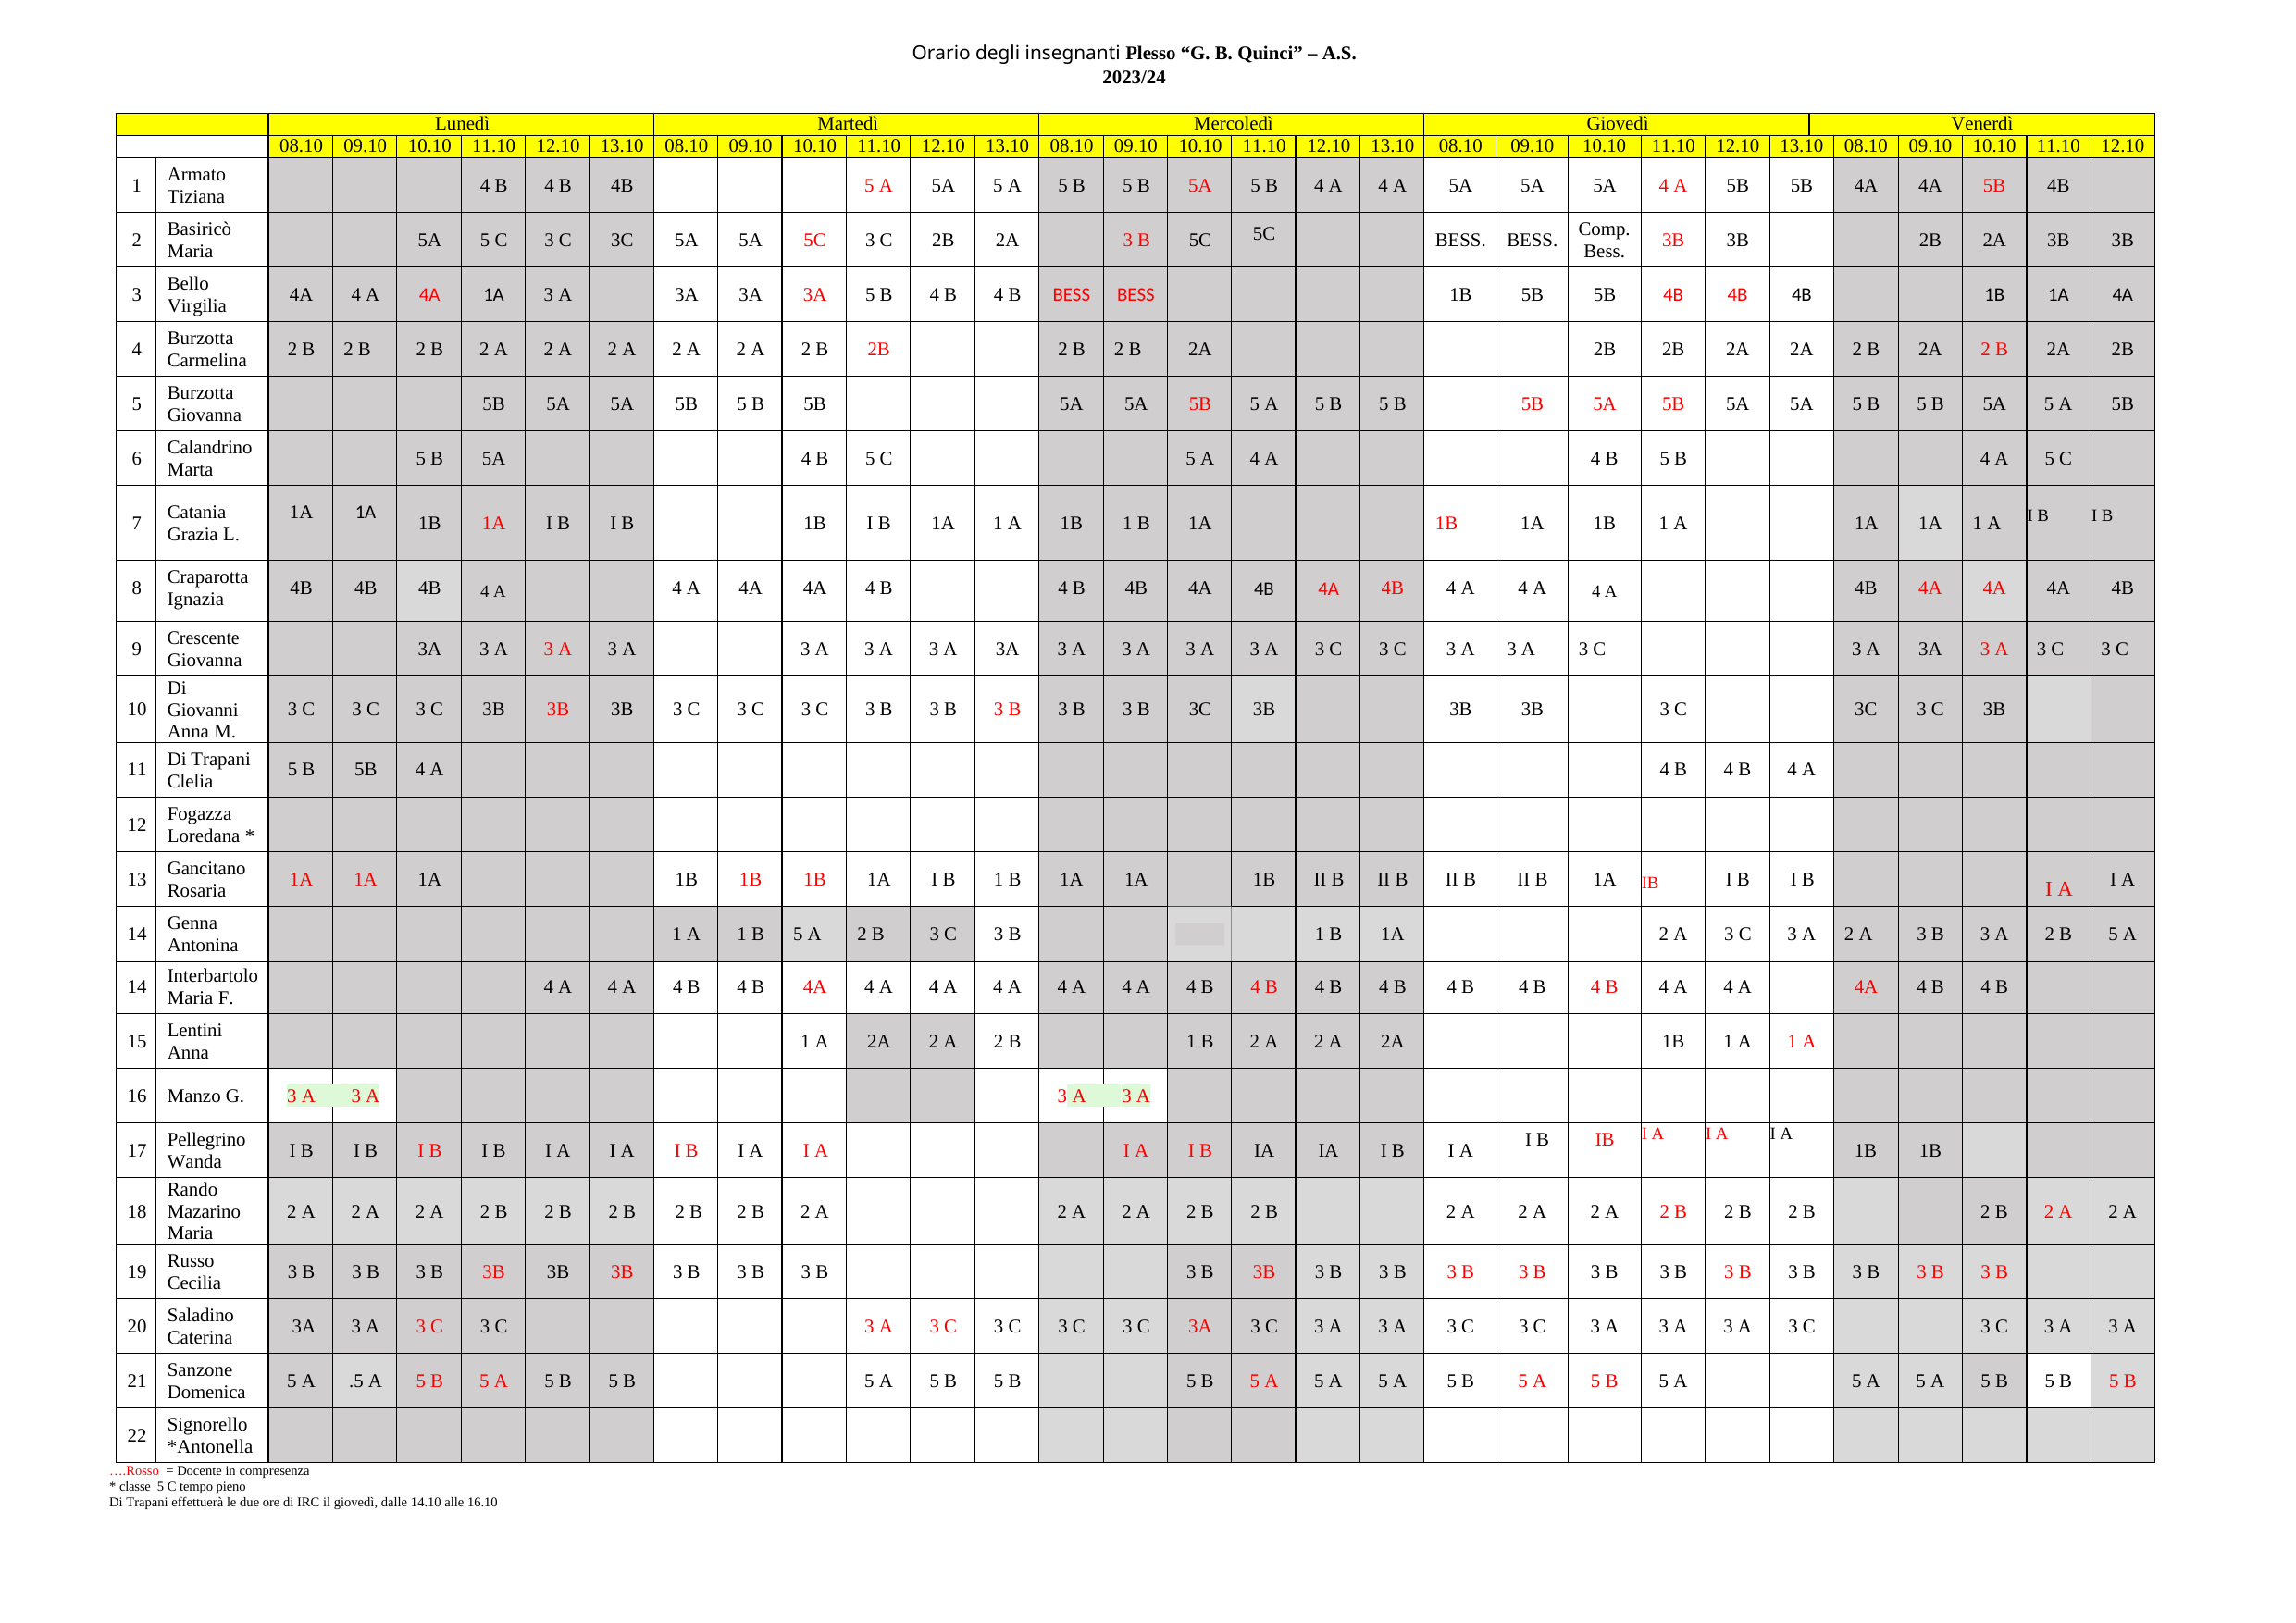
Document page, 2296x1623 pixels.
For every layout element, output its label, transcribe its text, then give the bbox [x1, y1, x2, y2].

table_cell 3 B [1039, 676, 1103, 742]
table_cell I A [526, 1123, 589, 1177]
table_cell 1B [1834, 1123, 1898, 1177]
table_cell 3B [462, 1245, 525, 1298]
table_cell [847, 1178, 910, 1244]
table_cell I B [462, 1123, 525, 1177]
table_cell Crescente Giovanna [156, 622, 267, 675]
table_cell [462, 852, 525, 906]
table_cell 2 B [718, 1178, 781, 1244]
table_cell [1963, 1014, 2026, 1068]
table_cell 3 A [1770, 907, 1833, 961]
table_cell 3 A [333, 1299, 396, 1353]
table_cell [2028, 1069, 2091, 1122]
table_cell 5C [1168, 213, 1231, 266]
table_cell 3 B [718, 1245, 781, 1298]
table_cell [526, 431, 589, 485]
table_cell 3 C [397, 1299, 461, 1353]
table_cell 19 [117, 1245, 155, 1298]
table_cell I A [2091, 852, 2154, 906]
table_cell I A [2028, 852, 2091, 906]
table_cell [333, 377, 396, 430]
table_cell 3 A [1496, 622, 1568, 675]
table_cell 2 B [975, 1014, 1038, 1068]
table_cell 4 B [462, 158, 525, 212]
table_cell [1039, 213, 1103, 266]
table_cell 5B [1569, 267, 1641, 321]
table_cell 4 B [1642, 743, 1705, 797]
table_cell 4B [590, 158, 653, 212]
table_cell 2 A [590, 322, 653, 376]
table_cell 5 B [1039, 158, 1103, 212]
table_cell [1706, 622, 1769, 675]
table_cell [911, 1069, 974, 1122]
table_cell 3B [526, 676, 589, 742]
table_cell [975, 1123, 1038, 1177]
table_cell [1496, 1069, 1568, 1122]
table_cell [1834, 213, 1898, 266]
table_cell [718, 1014, 781, 1068]
table_cell [1706, 1069, 1769, 1122]
table_cell [1642, 1408, 1705, 1462]
table_cell 2A [975, 213, 1038, 266]
table_cell 1A [333, 486, 396, 560]
table_cell 5 A [1496, 1354, 1568, 1407]
table_cell 4 B [1706, 743, 1769, 797]
table_cell [462, 798, 525, 851]
table_cell 5A [526, 377, 589, 430]
table_cell Basiricò Maria [156, 213, 267, 266]
table_cell 5 B [1297, 377, 1359, 430]
table_cell 5B [1706, 158, 1769, 212]
table_header Lunedì [269, 114, 653, 135]
table_cell 3A [1168, 1299, 1231, 1353]
table_cell [1104, 743, 1167, 797]
table_cell 3B [1424, 676, 1496, 742]
table_cell 3B [462, 676, 525, 742]
table_cell 3 C [1963, 1299, 2026, 1353]
table_cell [1424, 907, 1496, 961]
table_cell [1039, 1408, 1103, 1462]
table_cell 9 [117, 622, 155, 675]
table_cell [1297, 431, 1359, 485]
table_cell [526, 743, 589, 797]
table_cell Rando Mazarino Maria [156, 1178, 267, 1244]
table_cell [1297, 213, 1359, 266]
table_cell 3 B [1706, 1245, 1769, 1298]
table_cell [1360, 798, 1423, 851]
table_cell [1232, 322, 1295, 376]
table_cell 2 B [1642, 1178, 1705, 1244]
table_cell [911, 322, 974, 376]
table_cell I B [1496, 1123, 1568, 1177]
table_header Martedì [654, 114, 1038, 135]
table_cell [333, 1408, 396, 1462]
table_cell 2 A [2028, 1178, 2091, 1244]
table_cell 2 A [462, 322, 525, 376]
table_cell [654, 1014, 717, 1068]
table_cell [1706, 676, 1769, 742]
table_cell [1963, 1069, 2026, 1122]
table_cell [1360, 322, 1423, 376]
table_cell 5 A [847, 1354, 910, 1407]
table_cell [1496, 743, 1568, 797]
table_cell [526, 798, 589, 851]
table_cell [1168, 852, 1231, 906]
table_cell 3 C [1104, 1299, 1167, 1353]
table_cell [1424, 431, 1496, 485]
table_cell [1899, 798, 1962, 851]
table_cell 11.10 [462, 136, 525, 157]
table_cell [1834, 1178, 1898, 1244]
table_cell 1A [269, 852, 332, 906]
table_cell 1 A [1642, 486, 1705, 560]
table_cell [1360, 213, 1423, 266]
table_cell 5B [1168, 377, 1231, 430]
table_cell [333, 213, 396, 266]
table_cell 1A [2028, 267, 2091, 321]
table_cell [718, 1354, 781, 1407]
table_cell [1424, 1069, 1496, 1122]
table_cell 5 A [269, 1354, 332, 1407]
table_cell 4 A [1642, 158, 1705, 212]
table_cell 3B [1232, 676, 1295, 742]
table_cell [526, 1299, 589, 1353]
table_cell 4 A [1297, 158, 1359, 212]
table_cell [526, 561, 589, 621]
table_cell [590, 267, 653, 321]
table_cell Genna Antonina [156, 907, 267, 961]
table_cell [590, 907, 653, 961]
table_cell 4 B [975, 267, 1038, 321]
table_cell [1770, 1069, 1833, 1122]
table_cell [1232, 907, 1295, 961]
table_cell 1A [847, 852, 910, 906]
table_cell 4 B [1168, 962, 1231, 1013]
table_cell [718, 622, 781, 675]
table_cell [2091, 1014, 2154, 1068]
table_cell [1232, 1408, 1295, 1462]
table_cell [1168, 1069, 1231, 1122]
table_cell [975, 322, 1038, 376]
table_cell BESS. [1424, 213, 1496, 266]
table_cell 5 B [2091, 1354, 2154, 1407]
table_cell .5 A [333, 1354, 396, 1407]
table_cell [1104, 1245, 1167, 1298]
table_cell 1A [911, 486, 974, 560]
table_cell [462, 743, 525, 797]
table_cell 3 C [2028, 622, 2091, 675]
table_cell [1039, 907, 1103, 961]
table_cell [1496, 1014, 1568, 1068]
table_cell [1297, 676, 1359, 742]
table_cell 3 B [1168, 1245, 1231, 1298]
table_cell [526, 1069, 589, 1122]
table_cell 3B [1232, 1245, 1295, 1298]
table_cell 2 A [1104, 1178, 1167, 1244]
table_cell 5 A [2028, 377, 2091, 430]
table_cell 3B [2091, 213, 2154, 266]
table_cell [333, 158, 396, 212]
table_cell [1770, 1354, 1833, 1407]
table_cell 5 A [1642, 1354, 1705, 1407]
table_cell I A [1706, 1123, 1769, 1177]
table_cell [1424, 798, 1496, 851]
table_cell 4B [1642, 267, 1705, 321]
table_cell 3 A [2028, 1299, 2091, 1353]
table_cell 12.10 [526, 136, 589, 157]
table_cell 3 B [1569, 1245, 1641, 1298]
table_cell Burzotta Giovanna [156, 377, 267, 430]
table_cell [718, 1408, 781, 1462]
table_cell 4A [269, 267, 332, 321]
table_cell 5 A [462, 1354, 525, 1407]
table_cell 3 C [911, 907, 974, 961]
table_cell 08.10 [1039, 136, 1103, 157]
table_cell II B [1297, 852, 1359, 906]
table_cell 4 A [1770, 743, 1833, 797]
table_cell 2 A [269, 1178, 332, 1244]
table_cell [1569, 1408, 1641, 1462]
table_cell [975, 431, 1038, 485]
table_cell Lentini Anna [156, 1014, 267, 1068]
table_cell [2091, 1123, 2154, 1177]
table_cell 18 [117, 1178, 155, 1244]
table_cell [1706, 431, 1769, 485]
table_cell [783, 1408, 846, 1462]
table_cell [1104, 431, 1167, 485]
table_cell 2 B [783, 322, 846, 376]
table_cell [1834, 1069, 1898, 1122]
table_cell Saladino Caterina [156, 1299, 267, 1353]
table_cell 5 B [1168, 1354, 1231, 1407]
table_cell Bello Virgilia [156, 267, 267, 321]
table_cell [2028, 1245, 2091, 1298]
table_cell 5 C [462, 213, 525, 266]
table_cell 4 A [911, 962, 974, 1013]
table_cell 3 B [1297, 1245, 1359, 1298]
table_cell 2 A [654, 322, 717, 376]
table_cell [1569, 798, 1641, 851]
table_cell 3 A [462, 622, 525, 675]
table_cell [1360, 743, 1423, 797]
table_cell 3 A [1104, 1069, 1167, 1122]
table_cell 1B [1424, 486, 1496, 560]
table_cell [526, 907, 589, 961]
table_cell Armato Tiziana [156, 158, 267, 212]
table_cell [1770, 962, 1833, 1013]
table_cell 3C [1168, 676, 1231, 742]
table_cell 5A [1496, 158, 1568, 212]
table_cell 3 A [1642, 1299, 1705, 1353]
table_cell I B [333, 1123, 396, 1177]
table_cell [718, 431, 781, 485]
table_cell 4 B [1039, 561, 1103, 621]
table_cell 3B [590, 676, 653, 742]
table_cell Signorello *Antonella [156, 1408, 267, 1462]
table_cell [397, 907, 461, 961]
table_cell I A [1104, 1123, 1167, 1177]
table_cell 3 C [269, 676, 332, 742]
table_cell 5 A [1168, 431, 1231, 485]
table_header Giovedì [1424, 114, 1808, 135]
table_cell [1569, 1069, 1641, 1122]
table_cell 4 A [1232, 431, 1295, 485]
table_cell I B [590, 486, 653, 560]
table_cell [1424, 1014, 1496, 1068]
table_cell [718, 1069, 781, 1122]
table_cell [1706, 798, 1769, 851]
table_cell 2 B [2028, 907, 2091, 961]
table_cell [1039, 1354, 1103, 1407]
table_cell [269, 798, 332, 851]
table_cell 3 A [1963, 622, 2026, 675]
table_cell IB [1569, 1123, 1641, 1177]
table_cell [590, 431, 653, 485]
table_cell 3 A [1834, 622, 1898, 675]
table_cell 3 B [975, 676, 1038, 742]
table_cell [333, 907, 396, 961]
table_cell 3 A [1039, 1069, 1103, 1122]
table_cell I B [397, 1123, 461, 1177]
table_cell Di Trapani Clelia [156, 743, 267, 797]
table_cell 10.10 [1569, 136, 1641, 157]
table_cell [718, 486, 781, 560]
table_cell 2 B [462, 1178, 525, 1244]
table_cell 4 B [1232, 962, 1295, 1013]
table_cell 7 [117, 486, 155, 560]
table_cell 2 A [718, 322, 781, 376]
table_cell Burzotta Carmelina [156, 322, 267, 376]
table_cell [1496, 798, 1568, 851]
table_cell I A [1424, 1123, 1496, 1177]
table_cell [397, 1069, 461, 1122]
table_cell 4A [783, 561, 846, 621]
table_cell 3 C [1770, 1299, 1833, 1353]
table_cell 2 B [1770, 1178, 1833, 1244]
table_cell [462, 1408, 525, 1462]
table_cell 4 B [1569, 962, 1641, 1013]
table_cell 4 B [847, 561, 910, 621]
table_cell 3 B [1963, 1245, 2026, 1298]
table_cell 5A [1706, 377, 1769, 430]
table_cell 2 A [1039, 1178, 1103, 1244]
table_cell [654, 158, 717, 212]
table_cell [397, 1408, 461, 1462]
table_cell 3 A [333, 1069, 396, 1122]
table_cell 2 A [2091, 1178, 2154, 1244]
table_cell 5 B [911, 1354, 974, 1407]
table_cell [975, 1178, 1038, 1244]
table_cell [462, 1069, 525, 1122]
table_cell 3 B [1496, 1245, 1568, 1298]
table_cell 1 A [1963, 486, 2026, 560]
table_cell [1424, 743, 1496, 797]
table_cell [2091, 676, 2154, 742]
table_cell 2 A [526, 322, 589, 376]
table_cell 5A [397, 213, 461, 266]
table_cell 10.10 [397, 136, 461, 157]
table_cell 1 B [1104, 486, 1167, 560]
table_cell 10.10 [783, 136, 846, 157]
table_cell [975, 743, 1038, 797]
table_cell 4B [1104, 561, 1167, 621]
table_cell 2 B [333, 322, 396, 376]
table_cell 11.10 [1642, 136, 1705, 157]
table_cell 11.10 [1232, 136, 1295, 157]
table_cell 2 B [1232, 1178, 1295, 1244]
table_cell 5B [1496, 377, 1568, 430]
table_cell [1642, 1069, 1705, 1122]
table_cell 3 B [847, 676, 910, 742]
table_cell Fogazza Loredana * [156, 798, 267, 851]
table_cell 1B [397, 486, 461, 560]
table_cell 3 A [1232, 622, 1295, 675]
table_cell [2028, 1408, 2091, 1462]
table_cell I A [1642, 1123, 1705, 1177]
table_cell 11.10 [2028, 136, 2091, 157]
table_cell I B [2028, 486, 2091, 560]
table_cell 13.10 [1770, 136, 1833, 157]
table_cell 1 B [975, 852, 1038, 906]
table_cell 2 B [526, 1178, 589, 1244]
table_cell [1360, 1069, 1423, 1122]
table_cell 3B [1496, 676, 1568, 742]
table_cell 3 B [1642, 1245, 1705, 1298]
table_cell [911, 743, 974, 797]
table_cell [1104, 907, 1167, 961]
table_cell [1770, 676, 1833, 742]
table_cell [1963, 1408, 2026, 1462]
table_cell 3 B [975, 907, 1038, 961]
table_cell 3 C [1039, 1299, 1103, 1353]
table_cell 5A [462, 431, 525, 485]
table_cell 09.10 [1496, 136, 1568, 157]
table_cell 2 A [911, 1014, 974, 1068]
table_cell [654, 431, 717, 485]
table_cell 2 B [1168, 1178, 1231, 1244]
table_cell [1834, 743, 1898, 797]
table_cell [975, 1408, 1038, 1462]
table_cell 3 A [1963, 907, 2026, 961]
table_cell 3 A [783, 622, 846, 675]
table_cell [1834, 852, 1898, 906]
table_cell [1642, 561, 1705, 621]
table_cell 4 A [397, 743, 461, 797]
table_cell [333, 962, 396, 1013]
table_cell 5B [1642, 377, 1705, 430]
table_cell 5A [1104, 377, 1167, 430]
table_cell 10.10 [1963, 136, 2026, 157]
table_cell 2 B [269, 322, 332, 376]
table_cell 5B [2091, 377, 2154, 430]
table_cell 3 C [526, 213, 589, 266]
table_cell 2 B [1706, 1178, 1769, 1244]
table_cell BESS [1039, 267, 1103, 321]
table_cell 3 B [1899, 907, 1962, 961]
table_cell 1A [1496, 486, 1568, 560]
table_cell [1039, 798, 1103, 851]
table_cell 5 B [2028, 1354, 2091, 1407]
table_cell 5 B [397, 431, 461, 485]
table_cell [333, 431, 396, 485]
table_cell 08.10 [269, 136, 332, 157]
table_cell 5 A [1232, 1354, 1295, 1407]
table_cell 5 A [1834, 1354, 1898, 1407]
table_cell [1963, 1123, 2026, 1177]
table_cell [1039, 743, 1103, 797]
table_cell I B [1706, 852, 1769, 906]
table_cell 13.10 [1360, 136, 1423, 157]
table_cell 1 A [1706, 1014, 1769, 1068]
table_cell 2A [1360, 1014, 1423, 1068]
table_cell [1360, 1178, 1423, 1244]
table_cell 4 A [1360, 158, 1423, 212]
table_cell 4 A [333, 267, 396, 321]
table_cell 4 B [526, 158, 589, 212]
table_cell [269, 1408, 332, 1462]
table_cell 3C [590, 213, 653, 266]
table_cell 4 A [1963, 431, 2026, 485]
table_cell 11.10 [847, 136, 910, 157]
table_cell [654, 1299, 717, 1353]
table_cell [911, 1123, 974, 1177]
table_cell I B [2091, 486, 2154, 560]
table_cell Pellegrino Wanda [156, 1123, 267, 1177]
table_cell 3B [1642, 213, 1705, 266]
table_cell 5 B [397, 1354, 461, 1407]
table_cell [654, 486, 717, 560]
table_cell 5B [333, 743, 396, 797]
table_cell 3B [2028, 213, 2091, 266]
table_cell 3 C [1424, 1299, 1496, 1353]
table_cell 11 [117, 743, 155, 797]
table_cell 3 C [397, 676, 461, 742]
table_cell 13.10 [975, 136, 1038, 157]
table_cell 4B [1834, 561, 1898, 621]
table_cell 1B [783, 486, 846, 560]
table_cell 4B [397, 561, 461, 621]
table_cell 2 A [1569, 1178, 1641, 1244]
table_cell [269, 622, 332, 675]
table_cell Russo Cecilia [156, 1245, 267, 1298]
table_cell [1232, 1069, 1295, 1122]
table_cell 08.10 [1424, 136, 1496, 157]
table_cell [2028, 798, 2091, 851]
table_cell [783, 158, 846, 212]
table_cell [1297, 267, 1359, 321]
table_cell 3 C [911, 1299, 974, 1353]
table_cell 4 B [911, 267, 974, 321]
table_cell 4 A [1104, 962, 1167, 1013]
table_cell [718, 158, 781, 212]
table_cell 3B [590, 1245, 653, 1298]
text * classe 5 C tempo pieno [109, 1479, 2165, 1493]
table_cell 5 B [1963, 1354, 2026, 1407]
table_cell [462, 907, 525, 961]
table_cell [590, 1014, 653, 1068]
table_cell 3 B [269, 1245, 332, 1298]
table_cell 4B [269, 561, 332, 621]
table_cell [2028, 962, 2091, 1013]
table_cell 3A [269, 1299, 332, 1353]
table_cell [783, 1299, 846, 1353]
table_cell II B [1424, 852, 1496, 906]
table_cell [1963, 852, 2026, 906]
table_cell 2 A [1496, 1178, 1568, 1244]
table_cell 5 A [1899, 1354, 1962, 1407]
table_cell [1770, 622, 1833, 675]
table_cell [1104, 1408, 1167, 1462]
table_cell 08.10 [654, 136, 717, 157]
table_cell 09.10 [333, 136, 396, 157]
table_cell Comp. Bess. [1569, 213, 1641, 266]
table_cell 1A [1569, 852, 1641, 906]
table_cell [1899, 852, 1962, 906]
table_cell [911, 431, 974, 485]
table_cell 2A [1899, 322, 1962, 376]
table_cell [1899, 431, 1962, 485]
table_cell 3 A [526, 622, 589, 675]
table_cell 3 A [911, 622, 974, 675]
table_cell 2 B [1104, 322, 1167, 376]
table_cell I B [526, 486, 589, 560]
table_cell 4 A [462, 561, 525, 621]
table_cell [1834, 1014, 1898, 1068]
table_cell 12.10 [1297, 136, 1359, 157]
table_cell [1104, 798, 1167, 851]
table_cell [1360, 1408, 1423, 1462]
table_cell 5 B [269, 743, 332, 797]
table_cell 3 B [1899, 1245, 1962, 1298]
table_cell 1B [1569, 486, 1641, 560]
table_cell 3A [654, 267, 717, 321]
table_cell [847, 798, 910, 851]
table_cell 4 B [1963, 962, 2026, 1013]
table_cell 4 B [718, 962, 781, 1013]
table_cell 4 A [654, 561, 717, 621]
table_cell [590, 1299, 653, 1353]
table_cell 4 A [1496, 561, 1568, 621]
table_cell [2091, 158, 2154, 212]
table_cell 3 C [1899, 676, 1962, 742]
table_cell 4B [2091, 561, 2154, 621]
table_cell [911, 1408, 974, 1462]
table_cell 5 B [1569, 1354, 1641, 1407]
table_cell [2028, 743, 2091, 797]
table_cell [590, 1408, 653, 1462]
table_cell 3 A [1168, 622, 1231, 675]
table_cell 12.10 [911, 136, 974, 157]
table_cell [1360, 676, 1423, 742]
table_cell 1 A [654, 907, 717, 961]
table_cell 5A [1569, 158, 1641, 212]
table_cell 2 A [1642, 907, 1705, 961]
table_cell [847, 1069, 910, 1122]
table_cell 5A [1424, 158, 1496, 212]
table_cell 2A [2028, 322, 2091, 376]
table_cell 2B [847, 322, 910, 376]
table_cell [911, 1178, 974, 1244]
table_cell 3 A [1706, 1299, 1769, 1353]
table_cell 09.10 [1899, 136, 1962, 157]
table_header Mercoledì [1039, 114, 1423, 135]
table_cell 1A [1168, 486, 1231, 560]
table_cell [1360, 486, 1423, 560]
table_cell [1232, 798, 1295, 851]
table_cell 4 A [1642, 962, 1705, 1013]
table_cell 4 [117, 322, 155, 376]
table_cell [397, 377, 461, 430]
table_cell 5A [654, 213, 717, 266]
table_cell 3 C [654, 676, 717, 742]
table_cell 5 A [1232, 377, 1295, 430]
table_cell 3 A [847, 1299, 910, 1353]
table_cell 17 [117, 1123, 155, 1177]
table_cell [2028, 1123, 2091, 1177]
table_cell I B [1770, 852, 1833, 906]
table_cell [1297, 486, 1359, 560]
table_cell 3 B [1360, 1245, 1423, 1298]
table_cell 5 A [783, 907, 846, 961]
table_cell [847, 1245, 910, 1298]
table_cell 2A [1706, 322, 1769, 376]
table_cell 5 A [847, 158, 910, 212]
table_cell 5A [1168, 158, 1231, 212]
table_cell 2B [1642, 322, 1705, 376]
table_cell BESS. [1496, 213, 1568, 266]
table_cell 15 [117, 1014, 155, 1068]
table_cell [1770, 213, 1833, 266]
table_cell [1706, 561, 1769, 621]
table_cell I A [590, 1123, 653, 1177]
table_cell 5B [1963, 158, 2026, 212]
table_cell 1B [1899, 1123, 1962, 1177]
text Di Trapani effettuerà le due ore di IRC il giovedì, dalle 14.10 alle 16.10 [109, 1493, 2165, 1509]
table_cell 1A [333, 852, 396, 906]
table_cell 3 C [975, 1299, 1038, 1353]
table_cell [2091, 431, 2154, 485]
table_cell 4 B [1424, 962, 1496, 1013]
table_cell 09.10 [718, 136, 781, 157]
table_cell 4B [1770, 267, 1833, 321]
table_cell [654, 622, 717, 675]
table_cell [397, 962, 461, 1013]
table_cell [1297, 1069, 1359, 1122]
table_cell Di Giovanni Anna M. [156, 676, 267, 742]
table_cell Calandrino Marta [156, 431, 267, 485]
table_cell 21 [117, 1354, 155, 1407]
table_cell [1039, 1245, 1103, 1298]
table_cell [590, 1069, 653, 1122]
table_cell I A [783, 1123, 846, 1177]
table_cell 4 B [1496, 962, 1568, 1013]
table_cell 3 A [847, 622, 910, 675]
table_cell [1039, 1014, 1103, 1068]
table_cell [269, 431, 332, 485]
table_cell 3 A [526, 267, 589, 321]
table_cell 5 C [2028, 431, 2091, 485]
table_cell 5 B [1104, 158, 1167, 212]
table_cell [654, 1408, 717, 1462]
table_cell 4A [1899, 561, 1962, 621]
table_cell 3 A [1360, 1299, 1423, 1353]
table_cell 4 A [847, 962, 910, 1013]
table_cell 3 C [783, 676, 846, 742]
table_cell [397, 158, 461, 212]
table_cell 2 B [1039, 322, 1103, 376]
table_cell II B [1360, 852, 1423, 906]
table_header [117, 114, 267, 135]
table_cell 2 A [783, 1178, 846, 1244]
table_cell [2091, 1069, 2154, 1122]
table_cell [1899, 1069, 1962, 1122]
table_cell [2028, 676, 2091, 742]
table_cell 1A [462, 486, 525, 560]
table_cell 1A [1104, 852, 1167, 906]
table_cell 1 [117, 158, 155, 212]
table_cell 4A [1834, 158, 1898, 212]
table_cell [526, 852, 589, 906]
table_cell 4B [2028, 158, 2091, 212]
table_cell 2A [1168, 322, 1231, 376]
table_cell 1B [1232, 852, 1295, 906]
table_cell 3 B [397, 1245, 461, 1298]
table_cell [911, 798, 974, 851]
table_cell 3B [1963, 676, 2026, 742]
table_cell 5 B [847, 267, 910, 321]
table_cell [1569, 743, 1641, 797]
table_cell 3 [117, 267, 155, 321]
table_cell 14 [117, 907, 155, 961]
table_cell [1039, 431, 1103, 485]
table_cell [333, 622, 396, 675]
table_cell [783, 1354, 846, 1407]
table_cell 3 A [1104, 622, 1167, 675]
table_cell [269, 158, 332, 212]
table_cell I B [1168, 1123, 1231, 1177]
table_cell [2091, 962, 2154, 1013]
table_cell I B [911, 852, 974, 906]
table_cell [975, 561, 1038, 621]
table_cell 3 C [1232, 1299, 1295, 1353]
table_cell Craparotta Ignazia [156, 561, 267, 621]
table_cell 5C [783, 213, 846, 266]
table_cell 3 C [1297, 622, 1359, 675]
table_cell [654, 1354, 717, 1407]
table_cell 5 B [718, 377, 781, 430]
table_cell 4B [1360, 561, 1423, 621]
table_cell [911, 1245, 974, 1298]
table_cell BESS [1104, 267, 1167, 321]
table_cell [1834, 431, 1898, 485]
table_cell Sanzone Domenica [156, 1354, 267, 1407]
table_cell 5 A [975, 158, 1038, 212]
table_cell 4A [2091, 267, 2154, 321]
table_cell 1B [1963, 267, 2026, 321]
table_cell 3 A [1039, 622, 1103, 675]
table_cell 3B [1706, 213, 1769, 266]
table_cell [975, 798, 1038, 851]
table_cell 4 B [654, 962, 717, 1013]
table_cell [654, 798, 717, 851]
table_cell [1834, 798, 1898, 851]
table_cell 2B [1569, 322, 1641, 376]
table_cell 2A [847, 1014, 910, 1068]
table_cell 1A [269, 486, 332, 560]
table_cell 3 A [1569, 1299, 1641, 1353]
table_cell [590, 561, 653, 621]
table_cell IA [1232, 1123, 1295, 1177]
table_cell 5 B [1834, 377, 1898, 430]
table_cell Gancitano Rosaria [156, 852, 267, 906]
table_cell [847, 743, 910, 797]
table_cell 5B [1770, 158, 1833, 212]
table_cell 3A [783, 267, 846, 321]
table_cell 1B [654, 852, 717, 906]
table_cell [1168, 1408, 1231, 1462]
table_cell [1496, 431, 1568, 485]
table_cell [397, 798, 461, 851]
table_cell 4A [1297, 561, 1359, 621]
table_cell [1168, 267, 1231, 321]
table_cell [1297, 1408, 1359, 1462]
table_cell 1 B [1168, 1014, 1231, 1068]
table_cell 1A [397, 852, 461, 906]
table_cell 2 [117, 213, 155, 266]
table_cell 13.10 [590, 136, 653, 157]
table_cell 3A [1899, 622, 1962, 675]
table_cell [1569, 1014, 1641, 1068]
table_cell [1706, 1408, 1769, 1462]
table_cell 3 B [1770, 1245, 1833, 1298]
table_cell 2 A [1232, 1014, 1295, 1068]
table_cell 1 A [783, 1014, 846, 1068]
table_cell [1104, 1354, 1167, 1407]
table_cell 5A [590, 377, 653, 430]
table_cell 1A [1360, 907, 1423, 961]
table_cell 10.10 [1168, 136, 1231, 157]
table_cell 8 [117, 561, 155, 621]
table_cell 4A [2028, 561, 2091, 621]
table_cell 5B [462, 377, 525, 430]
table_cell [1424, 1408, 1496, 1462]
table_cell [783, 798, 846, 851]
table_cell [462, 962, 525, 1013]
table_cell 4B [333, 561, 396, 621]
table_cell 1B [783, 852, 846, 906]
table_cell 2 B [1963, 1178, 2026, 1244]
table_cell [911, 377, 974, 430]
table_cell 5B [1496, 267, 1568, 321]
table_cell [333, 798, 396, 851]
table_cell [590, 798, 653, 851]
table_cell [333, 1014, 396, 1068]
table_cell 3A [718, 267, 781, 321]
table_cell 4A [1963, 561, 2026, 621]
table_cell [1569, 676, 1641, 742]
table_cell 5 B [526, 1354, 589, 1407]
table_cell 1B [1424, 267, 1496, 321]
table_cell [1232, 486, 1295, 560]
table_cell 5 B [1360, 377, 1423, 430]
table_cell [1770, 798, 1833, 851]
table_cell [654, 743, 717, 797]
table_cell [1496, 1408, 1568, 1462]
table_cell IB [1642, 852, 1705, 906]
table_cell [590, 852, 653, 906]
table_cell 4A [1168, 561, 1231, 621]
table_cell 1 A [975, 486, 1038, 560]
table_cell [269, 377, 332, 430]
table_cell [1642, 798, 1705, 851]
table_cell I A [1770, 1123, 1833, 1177]
table_cell 3 C [333, 676, 396, 742]
table_cell 12.10 [2091, 136, 2154, 157]
table_cell 3 B [911, 676, 974, 742]
table_cell 2 B [397, 322, 461, 376]
table_cell 4A [783, 962, 846, 1013]
table_cell 4 B [1360, 962, 1423, 1013]
table_cell 3 C [1496, 1299, 1568, 1353]
table_cell [1360, 267, 1423, 321]
table_cell [783, 1069, 846, 1122]
table_cell [1899, 267, 1962, 321]
table_cell [975, 1069, 1038, 1122]
table_cell I B [269, 1123, 332, 1177]
table_cell [911, 561, 974, 621]
table_cell [1899, 1299, 1962, 1353]
table_cell 13 [117, 852, 155, 906]
table_cell 3 B [333, 1245, 396, 1298]
table_cell 3 A [2091, 1299, 2154, 1353]
table_cell [269, 962, 332, 1013]
table_cell 5A [1770, 377, 1833, 430]
table_cell 5 B [1642, 431, 1705, 485]
table_cell 4 A [975, 962, 1038, 1013]
table_cell I B [847, 486, 910, 560]
table_cell 3 B [654, 1245, 717, 1298]
table_header Venerdì [1810, 114, 2154, 135]
table_cell 1 B [1297, 907, 1359, 961]
table_cell [2091, 1245, 2154, 1298]
table_cell 3 C [1642, 676, 1705, 742]
table_cell 3 A [269, 1069, 332, 1122]
table_cell [975, 1245, 1038, 1298]
table_cell 4 A [1039, 962, 1103, 1013]
table_cell 2 A [1834, 907, 1898, 961]
table_cell 2 A [1424, 1178, 1496, 1244]
table_cell 14 [117, 962, 155, 1013]
table_cell 20 [117, 1299, 155, 1353]
table_cell 3A [397, 622, 461, 675]
table_cell [397, 1014, 461, 1068]
table_cell 4A [397, 267, 461, 321]
table_cell 12.10 [1706, 136, 1769, 157]
table_cell 2B [2091, 322, 2154, 376]
table_cell 3 A [1297, 1299, 1359, 1353]
table_cell 4 B [1899, 962, 1962, 1013]
table_cell 2 B [1834, 322, 1898, 376]
table_cell 3 A [1424, 622, 1496, 675]
table_cell 3 B [1834, 1245, 1898, 1298]
table_cell 2 A [397, 1178, 461, 1244]
text ….Rosso = Docente in compresenza [109, 1463, 2165, 1479]
table_cell 16 [117, 1069, 155, 1122]
table_cell [269, 213, 332, 266]
table_cell IA [1297, 1123, 1359, 1177]
table_cell 5A [1963, 377, 2026, 430]
table_cell [2091, 1408, 2154, 1462]
table_cell 5 A [1297, 1354, 1359, 1407]
table_cell [269, 1014, 332, 1068]
table_cell 3A [975, 622, 1038, 675]
table_cell 4 A [526, 962, 589, 1013]
table_cell 2 B [590, 1178, 653, 1244]
table_cell [1770, 1408, 1833, 1462]
table_cell 2A [1770, 322, 1833, 376]
table_cell 1 B [718, 907, 781, 961]
table_cell 5C [1232, 213, 1295, 266]
table_cell 2B [1899, 213, 1962, 266]
table_cell [2028, 1014, 2091, 1068]
table_cell [526, 1014, 589, 1068]
table_cell [526, 1408, 589, 1462]
table_cell 3 C [1706, 907, 1769, 961]
table_cell [1360, 431, 1423, 485]
table_cell [462, 1014, 525, 1068]
table_cell 3 C [847, 213, 910, 266]
table_cell 5A [1039, 377, 1103, 430]
table_cell [1496, 322, 1568, 376]
table_cell [2091, 743, 2154, 797]
table_cell 1 A [1770, 1014, 1833, 1068]
table_cell 09.10 [1104, 136, 1167, 157]
table_cell 5 A [1360, 1354, 1423, 1407]
table_cell [847, 1408, 910, 1462]
table_cell [269, 907, 332, 961]
table_cell 3 C [2091, 622, 2154, 675]
table_cell 1B [1039, 486, 1103, 560]
table_cell [1963, 743, 2026, 797]
table_cell 5B [654, 377, 717, 430]
table_cell 4 A [1569, 561, 1641, 621]
table_cell 5A [1569, 377, 1641, 430]
table_cell [1834, 267, 1898, 321]
table_cell 4B [1706, 267, 1769, 321]
table_cell 3 A [590, 622, 653, 675]
table_cell 5 B [1899, 377, 1962, 430]
table_cell 3C [1834, 676, 1898, 742]
table_cell [1424, 377, 1496, 430]
table_cell 1A [1039, 852, 1103, 906]
table_cell Catania Grazia L. [156, 486, 267, 560]
table_cell 4A [1834, 962, 1898, 1013]
table_cell [847, 1123, 910, 1177]
table_cell [1834, 1299, 1898, 1353]
table_cell 1B [718, 852, 781, 906]
table_cell 08.10 [1834, 136, 1898, 157]
table_cell 4 B [1569, 431, 1641, 485]
table_cell [1297, 798, 1359, 851]
table_cell [1899, 1014, 1962, 1068]
table_cell 4A [718, 561, 781, 621]
table_cell 5 B [1424, 1354, 1496, 1407]
table_cell 5A [718, 213, 781, 266]
table_cell 12 [117, 798, 155, 851]
table_cell 1A [1834, 486, 1898, 560]
table_cell 2B [911, 213, 974, 266]
table_cell 4 B [1297, 962, 1359, 1013]
table_cell 2A [1963, 213, 2026, 266]
table_cell [1297, 743, 1359, 797]
table_cell 4 A [590, 962, 653, 1013]
table_cell [847, 377, 910, 430]
table_cell [1642, 622, 1705, 675]
table_cell 2 B [654, 1178, 717, 1244]
table_cell I A [718, 1123, 781, 1177]
table_cell [1168, 798, 1231, 851]
table_cell 1A [1899, 486, 1962, 560]
table_cell 4 A [1706, 962, 1769, 1013]
table_cell 4A [1899, 158, 1962, 212]
table_cell II B [1496, 852, 1568, 906]
table_cell 6 [117, 431, 155, 485]
table_cell [590, 743, 653, 797]
table_cell [1899, 1178, 1962, 1244]
table_cell [1297, 1178, 1359, 1244]
table_cell [1232, 743, 1295, 797]
table_cell [718, 1299, 781, 1353]
table_cell 5A [911, 158, 974, 212]
table_cell 3 B [1424, 1245, 1496, 1298]
table_cell 4 A [1424, 561, 1496, 621]
table_cell [1104, 1014, 1167, 1068]
table_cell [1039, 1123, 1103, 1177]
text Orario degli insegnanti Plesso “G. B. Quinci” – A.S. 2023/24 [894, 39, 1374, 88]
table_cell [783, 743, 846, 797]
table_cell [1963, 798, 2026, 851]
table_cell 3 C [718, 676, 781, 742]
table_cell 5 B [590, 1354, 653, 1407]
table_cell 4B [1232, 561, 1295, 621]
table_cell 3 C [1360, 622, 1423, 675]
table_cell [1569, 907, 1641, 961]
table_cell 5 [117, 377, 155, 430]
table_cell [1834, 1408, 1898, 1462]
table_cell 3B [526, 1245, 589, 1298]
table_cell [1297, 322, 1359, 376]
table_cell [1232, 267, 1295, 321]
table_cell 2 A [1297, 1014, 1359, 1068]
table_cell [1496, 907, 1568, 961]
table_cell [1424, 322, 1496, 376]
table_cell [1770, 431, 1833, 485]
table_cell 10 [117, 676, 155, 742]
table_cell 22 [117, 1408, 155, 1462]
table_cell [1168, 743, 1231, 797]
table_cell [654, 1069, 717, 1122]
table_cell 3 B [783, 1245, 846, 1298]
table_cell 5 B [1232, 158, 1295, 212]
table_cell 5 C [847, 431, 910, 485]
table_cell 2 A [333, 1178, 396, 1244]
table_cell 4 B [783, 431, 846, 485]
table_cell 1B [1642, 1014, 1705, 1068]
table_cell [1706, 1354, 1769, 1407]
table_cell [1706, 486, 1769, 560]
table_cell 3 B [1104, 213, 1167, 266]
table_cell [1770, 486, 1833, 560]
table_cell I B [654, 1123, 717, 1177]
table_cell I B [1360, 1123, 1423, 1177]
table_cell Manzo G. [156, 1069, 267, 1122]
table_cell 5 B [975, 1354, 1038, 1407]
table_cell [1899, 1408, 1962, 1462]
table_cell Interbartolo Maria F. [156, 962, 267, 1013]
table_cell 5B [783, 377, 846, 430]
table_cell [1899, 743, 1962, 797]
table_cell 2 B [1963, 322, 2026, 376]
table_cell 5 A [2091, 907, 2154, 961]
table_cell 3 C [1569, 622, 1641, 675]
table_cell 2 B [847, 907, 910, 961]
table_cell 3 C [462, 1299, 525, 1353]
table_cell [718, 743, 781, 797]
table_cell [718, 798, 781, 851]
table_cell [975, 377, 1038, 430]
table_cell [117, 136, 267, 157]
table_cell [2091, 798, 2154, 851]
table_cell 1A [462, 267, 525, 321]
table_cell 3 B [1104, 676, 1167, 742]
table_cell [1770, 561, 1833, 621]
